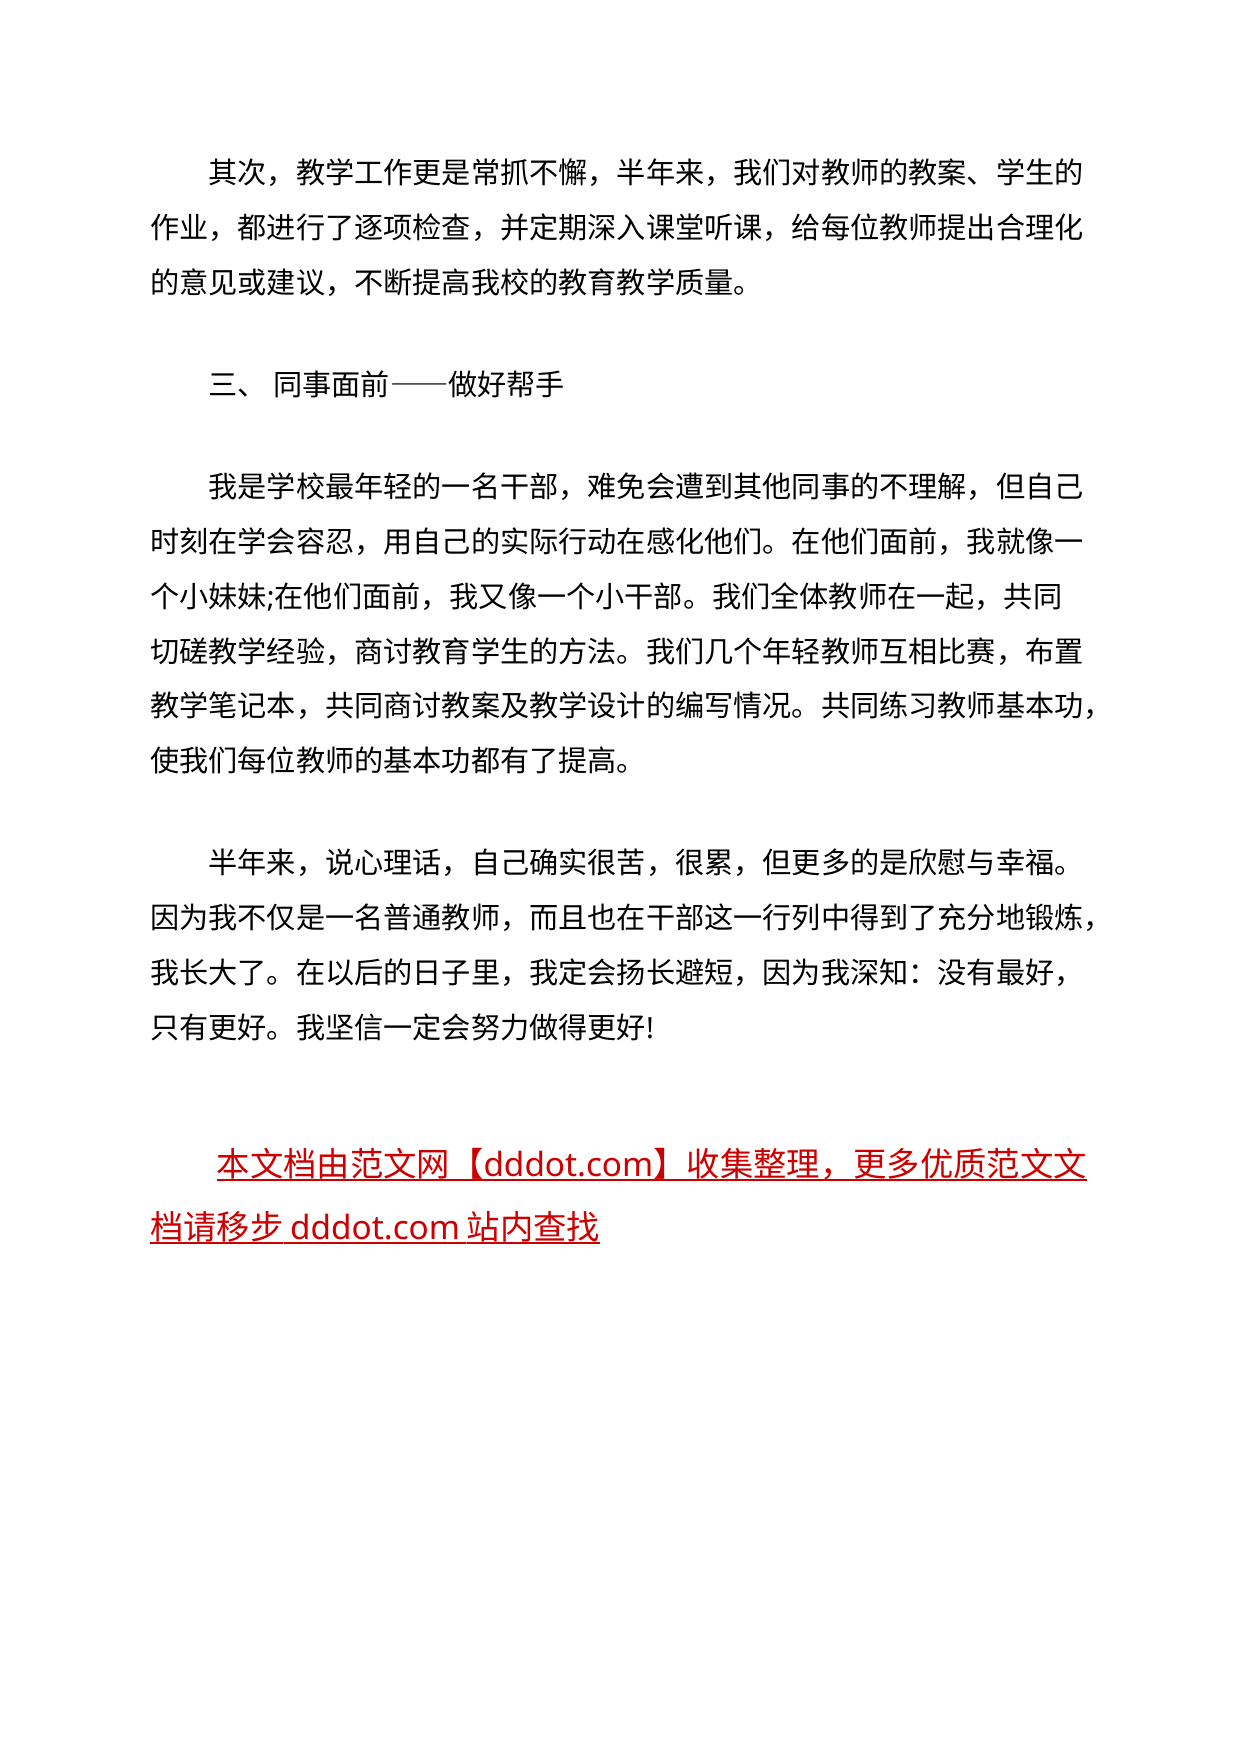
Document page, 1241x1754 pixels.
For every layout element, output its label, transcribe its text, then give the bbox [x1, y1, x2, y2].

text 本文档由范文网【dddot.com】收集整理，更多优质范文文档请移步dddot.com站内查找 [150, 1138, 1090, 1249]
text 三、 同事面前——做好帮手 [150, 362, 1090, 404]
text 我是学校最年轻的一名干部，难免会遭到其他同事的不理解，但自己时刻在学会容忍，用自己的实际行动在感化他们。在他们面前，我就像一个小妹妹;在他们面前，我又像一个小干部。我们全体教师在一起，共同切磋教学经验，商讨教育学生的方法。我们几个年轻教师互相比赛，布置教学笔记本，共同商讨教案及教学设计的编写情况。共同练习教师基本功，使我们每位教师的基本功都有了提高。 [150, 463, 1090, 780]
text 半年来，说心理话，自己确实很苦，很累，但更多的是欣慰与幸福。因为我不仅是一名普通教师，而且也在干部这一行列中得到了充分地锻炼，我长大了。在以后的日子里，我定会扬长避短，因为我深知：没有最好，只有更好。我坚信一定会努力做得更好! [150, 840, 1090, 1047]
text 其次，教学工作更是常抓不懈，半年来，我们对教师的教案、学生的作业，都进行了逐项检查，并定期深入课堂听课，给每位教师提出合理化的意见或建议，不断提高我校的教育教学质量。 [150, 150, 1090, 302]
